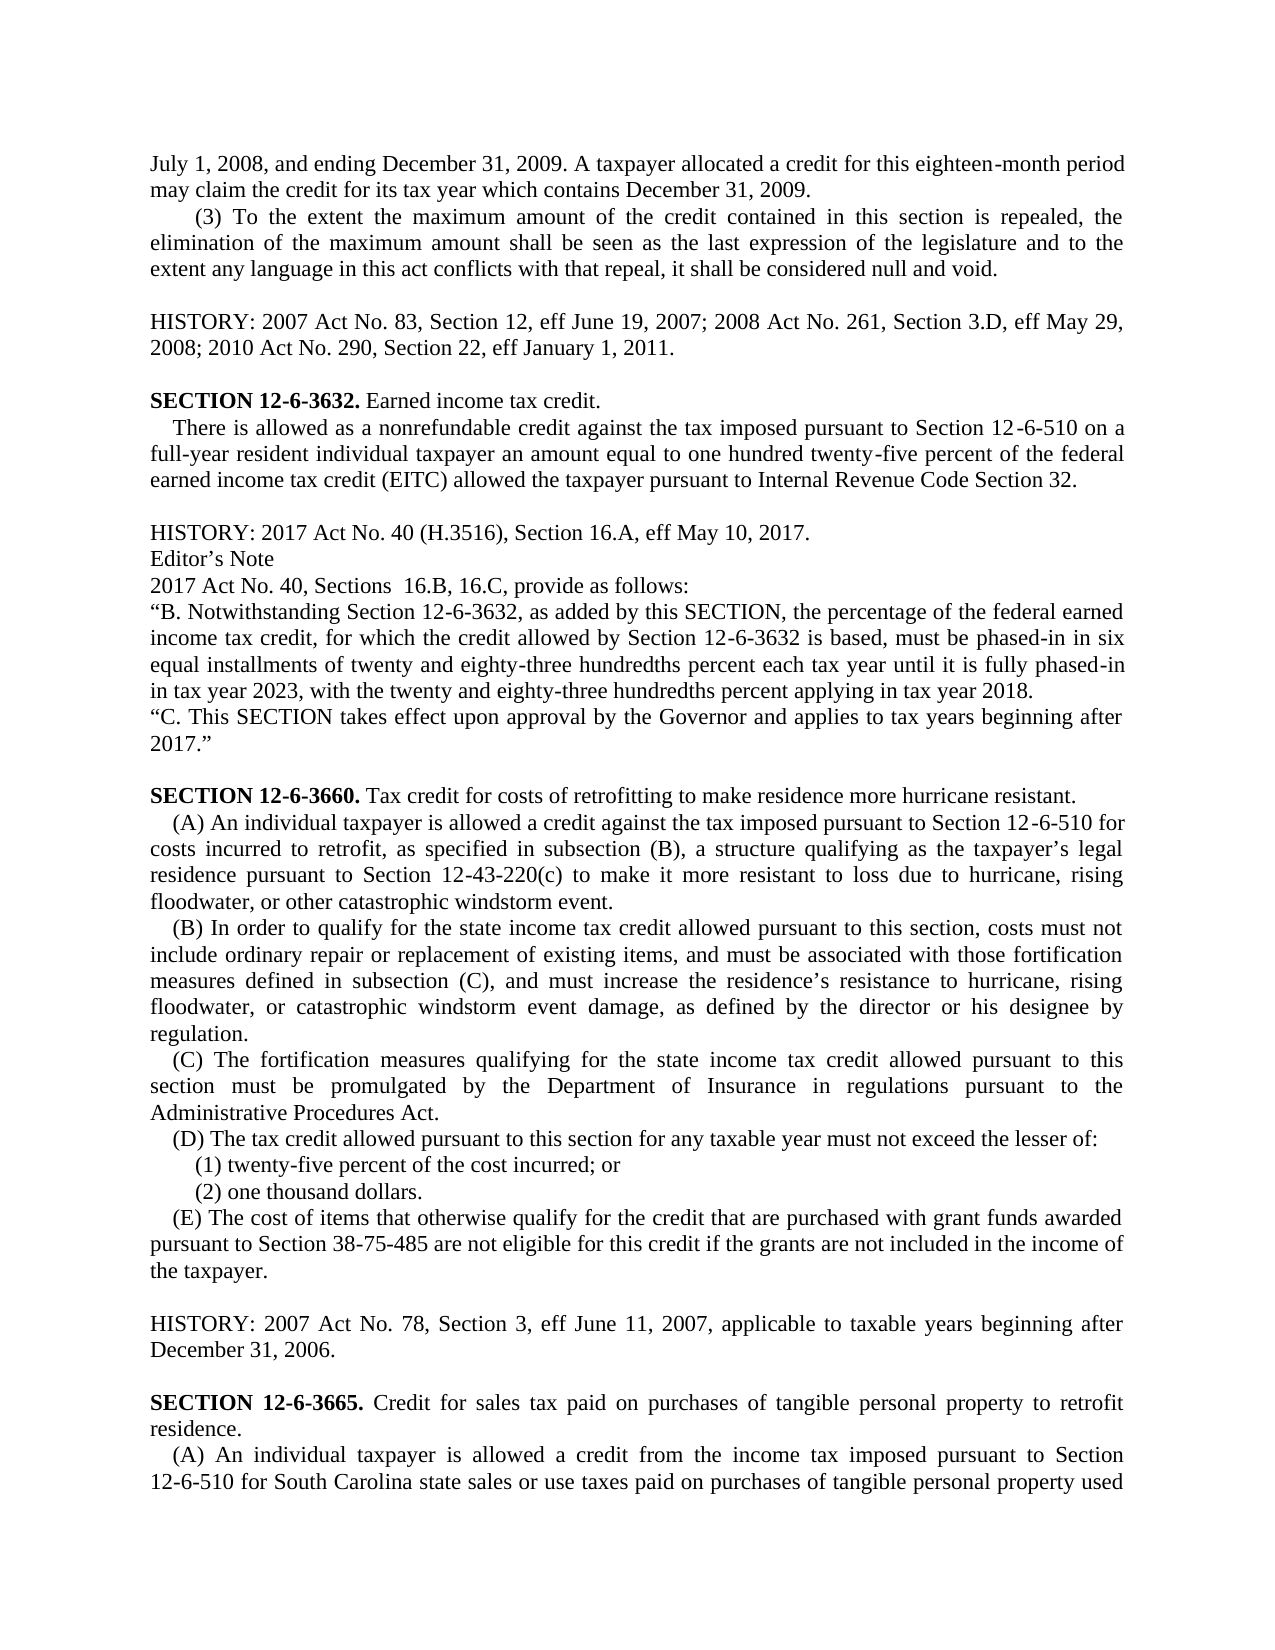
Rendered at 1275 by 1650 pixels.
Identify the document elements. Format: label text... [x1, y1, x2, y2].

text HISTORY: 2017 Act No. 40 (H.3516), Section 16.A, eff May 10, 2017. [150, 519, 1125, 545]
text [150, 1441, 1125, 1494]
text SECTION 12-6-3660. Tax credit for costs of retrofitting to make residence more hurricane resistant. [150, 782, 1125, 809]
text (C) The fortification measures qualifying for the state income tax credit allowed pursuant to this section must be promulgated by the Department of Insurance in regulations pursuant to the Administrative Procedures Act. [150, 1046, 1125, 1125]
text (1) twenty-five percent of the cost incurred; or [150, 1151, 1125, 1178]
text (A) An individual taxpayer is allowed a credit against the tax imposed pursuant to Section 12-6-510 for costs incurred to retrofit, as specified in subsection (B), a structure qualifying as the taxpayer’s legal residence pursuant to Section 12-43-220(c) to make it more resistant to loss due to hurricane, rising floodwater, or other catastrophic windstorm event. [150, 809, 1125, 914]
text 2017 Act No. 40, Sections 16.B, 16.C, provide as follows: [150, 572, 1125, 598]
text SECTION 12-6-3665. Credit for sales tax paid on purchases of tangible personal property to retrofit residence. [150, 1389, 1125, 1441]
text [150, 150, 1125, 203]
text (D) The tax credit allowed pursuant to this section for any taxable year must not exceed the lesser of: [150, 1125, 1125, 1151]
text HISTORY: 2007 Act No. 78, Section 3, eff June 11, 2007, applicable to taxable years beginning after December 31, 2006. [150, 1309, 1125, 1362]
text Editor’s Note [150, 545, 1125, 572]
text HISTORY: 2007 Act No. 83, Section 12, eff June 19, 2007; 2008 Act No. 261, Section 3.D, eff May 29, 2008; 2010 Act No. 290, Section 22, eff January 1, 2011. [150, 308, 1125, 361]
text There is allowed as a nonrefundable credit against the tax imposed pursuant to Section 12-6-510 on a full-year resident individual taxpayer an amount equal to one hundred twenty-five percent of the federal earned income tax credit (EITC) allowed the taxpayer pursuant to Internal Revenue Code Section 32. [150, 413, 1125, 493]
text “B. Notwithstanding Section 12-6-3632, as added by this SECTION, the percentage of the federal earned income tax credit, for which the credit allowed by Section 12-6-3632 is based, must be phased-in in six equal installments of twenty and eighty-three hundredths percent each tax year until it is fully phased-in in tax year 2023, with the twenty and eighty-three hundredths percent applying in tax year 2018. [150, 598, 1125, 703]
text (2) one thousand dollars. [150, 1178, 1125, 1204]
text (B) In order to qualify for the state income tax credit allowed pursuant to this section, costs must not include ordinary repair or replacement of existing items, and must be associated with those fortification measures defined in subsection (C), and must increase the residence’s resistance to hurricane, rising floodwater, or catastrophic windstorm event damage, as defined by the director or his designee by regulation. [150, 914, 1125, 1046]
text (3) To the extent the maximum amount of the credit contained in this section is repealed, the elimination of the maximum amount shall be seen as the last expression of the legislature and to the extent any language in this act conflicts with that repeal, it shall be considered null and void. [150, 203, 1125, 282]
text (E) The cost of items that otherwise qualify for the credit that are purchased with grant funds awarded pursuant to Section 38-75-485 are not eligible for this credit if the grants are not included in the income of the taxpayer. [150, 1204, 1125, 1283]
text SECTION 12-6-3632. Earned income tax credit. [150, 387, 1125, 413]
text “C. This SECTION takes effect upon approval by the Governor and applies to tax years beginning after 2017.” [150, 703, 1125, 756]
